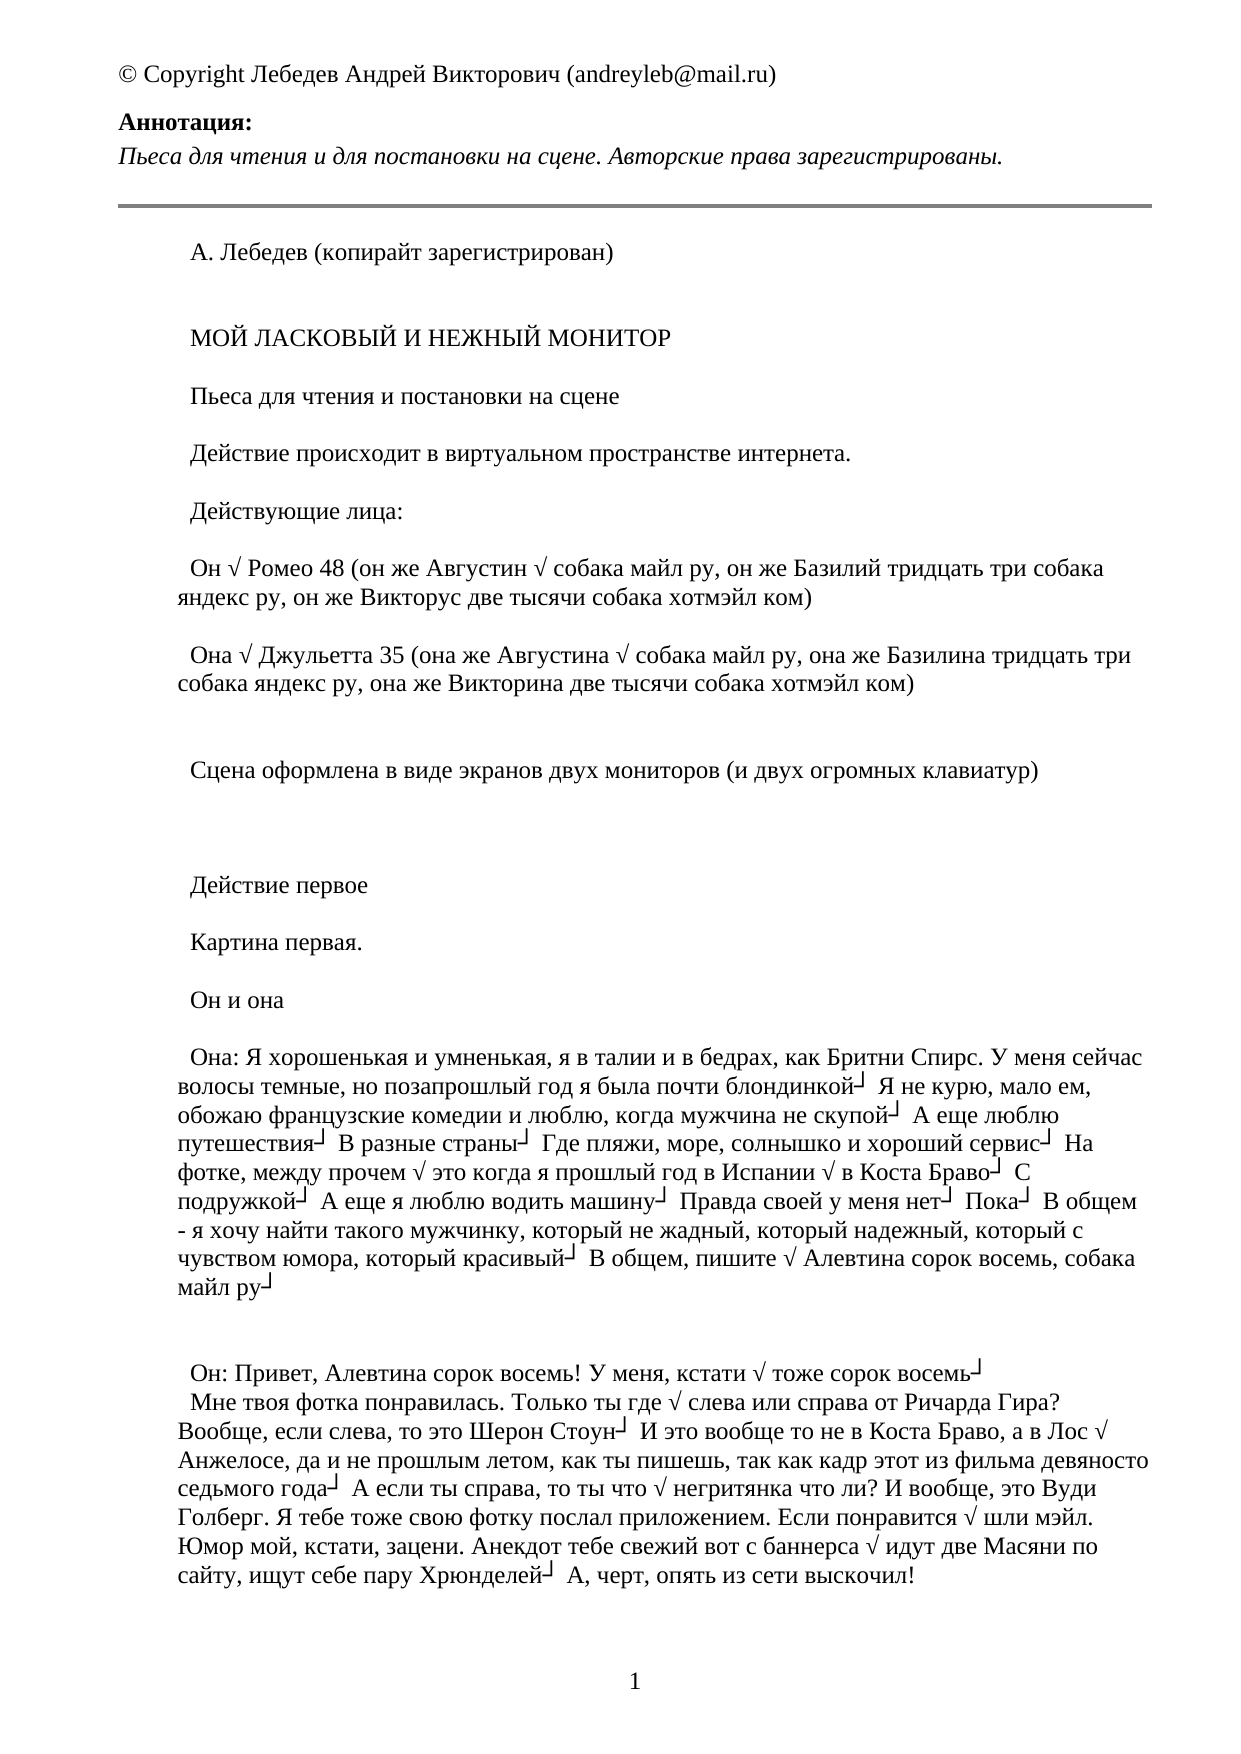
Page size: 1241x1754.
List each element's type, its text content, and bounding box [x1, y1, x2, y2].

text Действие первое [177, 870, 1152, 898]
text Картина первая. [177, 927, 1152, 956]
text © Copyright Лебедев Андрей Викторович (andreyleb@mail.ru) [118, 59, 1152, 88]
text Сцена оформлена в виде экранов двух мониторов (и двух огромных клавиатур) [177, 755, 1152, 783]
text Он: Привет, Алевтина сорок восемь! У меня, кстати √ тоже сорок восемь┘ [177, 1358, 1152, 1387]
text Аннотация: Пьеса для чтения и для постановки на сцене. Авторские права зарегистрированы. [118, 107, 1152, 170]
text Пьеса для чтения и постановки на сцене [177, 381, 1152, 410]
text Она: Я хорошенькая и умненькая, я в талии и в бедрах, как Бритни Спирс. У меня сейчас волосы темные, но позапрошлый год я была почти блондинкой┘ Я не курю, мало ем, обожаю французские комедии и люблю, когда мужчина не скупой┘ А еще люблю путешествия┘ В разные страны┘ Где пляжи, море, солнышко и хороший сервис┘ На фотке, между прочем √ это когда я прошлый год в Испании √ в Коста Браво┘ С подружкой┘ А еще я люблю водить машину┘ Правда своей у меня нет┘ Пока┘ В общем - я хочу найти такого мужчинку, который не жадный, который надежный, который с чувством юмора, который красивый┘ В общем, пишите √ Алевтина сорок восемь, собака майл ру┘ [177, 1042, 1152, 1301]
text Он и она [177, 985, 1152, 1013]
text Он √ Ромео 48 (он же Августин √ собака майл ру, он же Базилий тридцать три собака яндекс ру, он же Викторус две тысячи собака хотмэйл ком) [177, 553, 1152, 611]
text МОЙ ЛАСКОВЫЙ И НЕЖНЫЙ МОНИТОР [177, 323, 1152, 352]
text Она √ Джульетта 35 (она же Августина √ собака майл ру, она же Базилина тридцать три собака яндекс ру, она же Викторина две тысячи собака хотмэйл ком) [177, 640, 1152, 697]
text А. Лебедев (копирайт зарегистрирован) [177, 237, 1152, 266]
text Действующие лица: [177, 496, 1152, 525]
text Мне твоя фотка понравилась. Только ты где √ слева или справа от Ричарда Гира? Вообще, если слева, то это Шерон Стоун┘ И это вообще то не в Коста Браво, а в Лос √ Анжелосе, да и не прошлым летом, как ты пишешь, так как кадр этот из фильма девяносто седьмого года┘ А если ты справа, то ты что √ негритянка что ли? И вообще, это Вуди Голберг. Я тебе тоже свою фотку послал приложением. Если понравится √ шли мэйл. Юмор мой, кстати, зацени. Анекдот тебе свежий вот с баннерса √ идут две Масяни по сайту, ищут себе пару Хрюнделей┘ А, черт, опять из сети выскочил! [177, 1387, 1152, 1588]
text Действие происходит в виртуальном пространстве интернета. [177, 438, 1152, 467]
